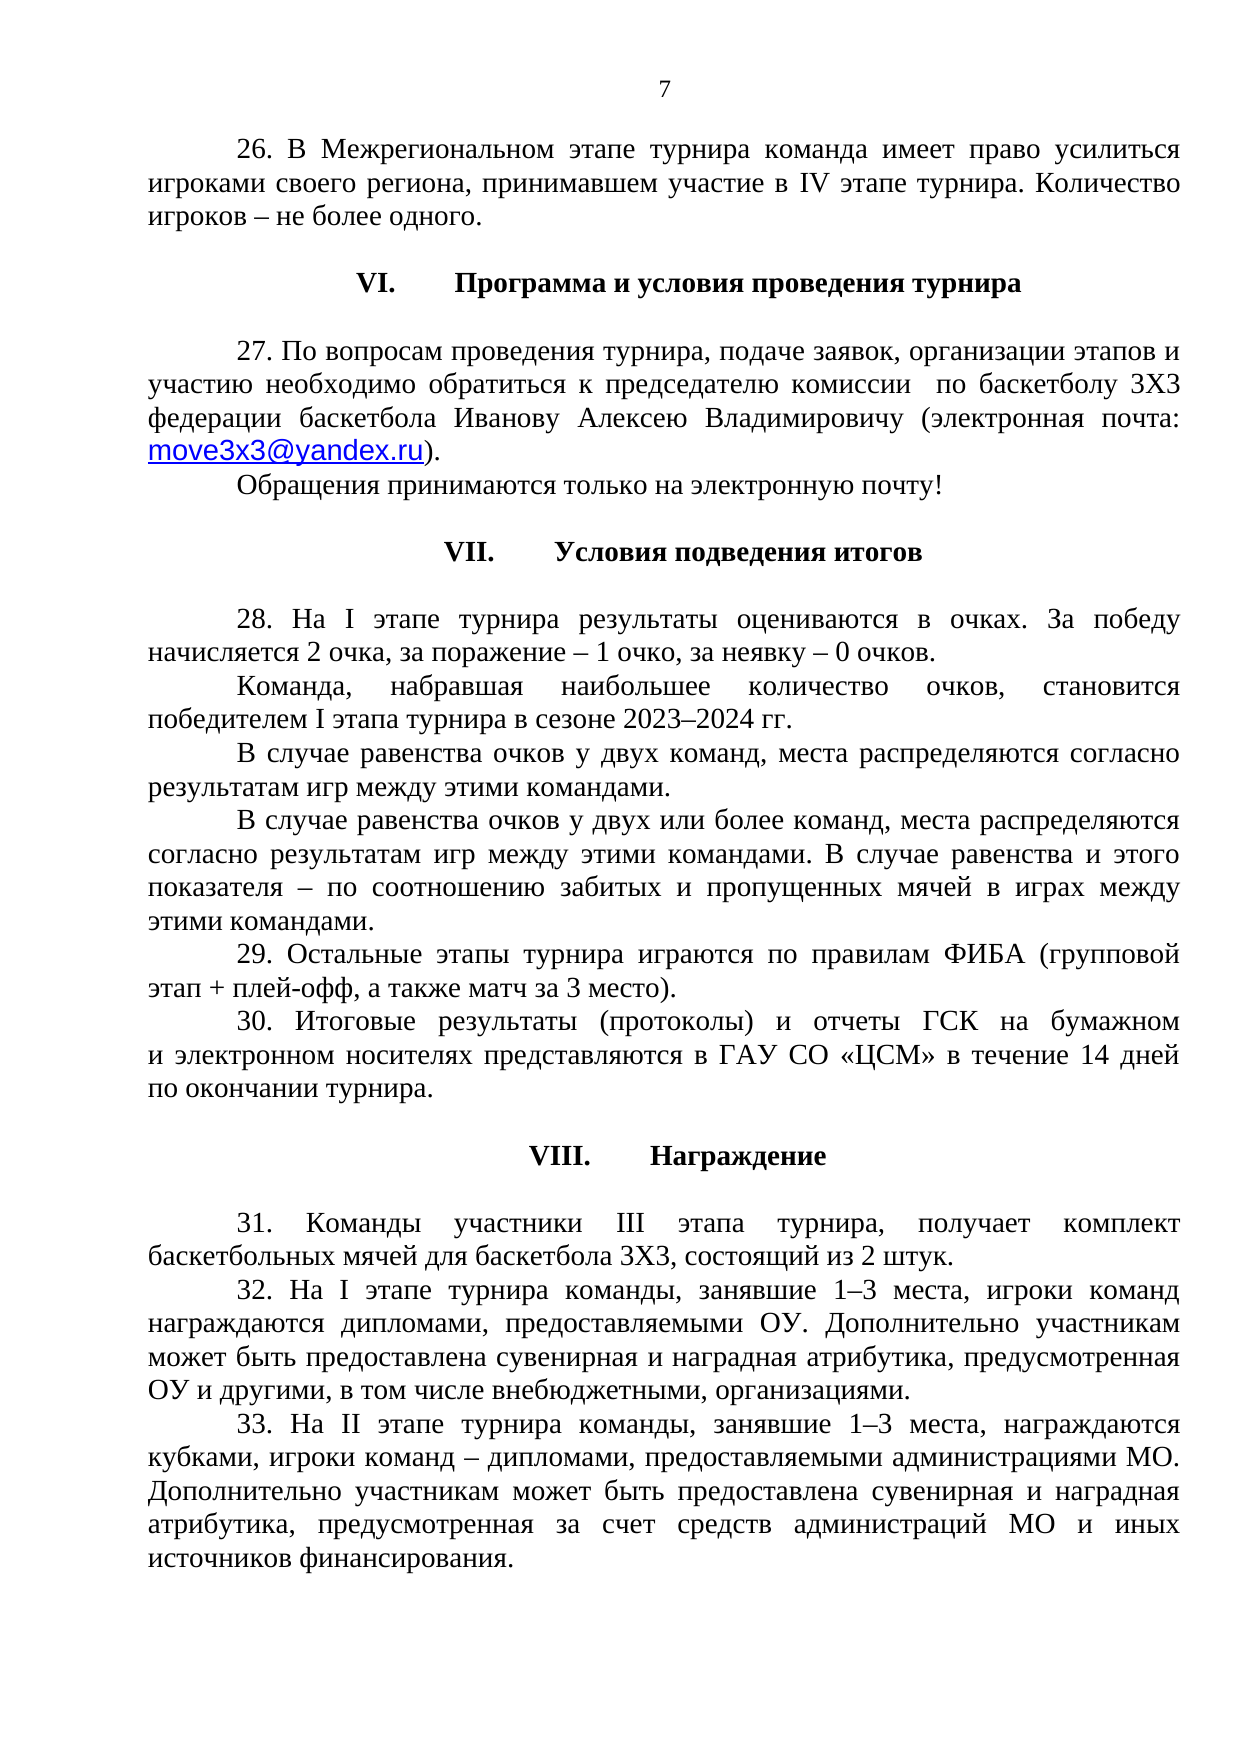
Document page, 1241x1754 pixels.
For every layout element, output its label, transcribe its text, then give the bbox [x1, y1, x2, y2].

text В случае равенства очков у двух или более команд, места распределяются согласно результатам игр между этими командами. В случае равенства и этого показателя – по соотношению забитых и пропущенных мячей в играх между этими командами. [148, 802, 1181, 936]
text 29. Остальные этапы турнира играются по правилам ФИБА (групповой этап + плей-офф, а также матч за 3 место). [148, 936, 1181, 1003]
text 30. Итоговые результаты (протоколы) и отчеты ГСК на бумажном и электронном носителях представляются в ГАУ СО «ЦСМ» в течение 14 дней по окончании турнира. [148, 1003, 1181, 1104]
list Программа и условия проведения турнира [148, 266, 1181, 299]
text 32. На I этапе турнира команды, занявшие 1–3 места, игроки команд награждаются дипломами, предоставляемыми ОУ. Дополнительно участникам может быть предоставлена сувенирная и наградная атрибутика, предусмотренная ОУ и другими, в том числе внебюджетными, организациями. [148, 1272, 1181, 1406]
text В случае равенства очков у двух команд, места распределяются согласно результатам игр между этими командами. [148, 735, 1181, 802]
text 33. На II этапе турнира команды, занявшие 1–3 места, награждаются кубками, игроки команд – дипломами, предоставляемыми администрациями МО. Дополнительно участникам может быть предоставлена сувенирная и наградная атрибутика, предусмотренная за счет средств администраций МО и иных источников финансирования. [148, 1406, 1181, 1574]
text 31. Команды участники III этапа турнира, получает комплект баскетбольных мячей для баскетбола 3Х3, состоящий из 2 штук. [148, 1205, 1181, 1272]
list Награждение [148, 1138, 1181, 1171]
text 26. В Межрегиональном этапе турнира команда имеет право усилиться игроками своего региона, принимавшем участие в IV этапе турнира. Количество игроков – не более одного. [148, 131, 1181, 232]
text Обращения принимаются только на электронную почту! [148, 467, 1181, 500]
list Условия подведения итогов [148, 534, 1181, 567]
text Команда, набравшая наибольшее количество очков, становится победителем I этапа турнира в сезоне 2023–2024 гг. [148, 668, 1181, 735]
text 28. На I этапе турнира результаты оцениваются в очках. За победу начисляется 2 очка, за поражение – 1 очко, за неявку – 0 очков. [148, 601, 1181, 668]
text 27. По вопросам проведения турнира, подаче заявок, организации этапов и участию необходимо обратиться к председателю комиссии по баскетболу 3Х3 федерации баскетбола Иванову Алексею Владимировичу (электронная почта: move3x3@yandex.ru). [148, 333, 1181, 467]
